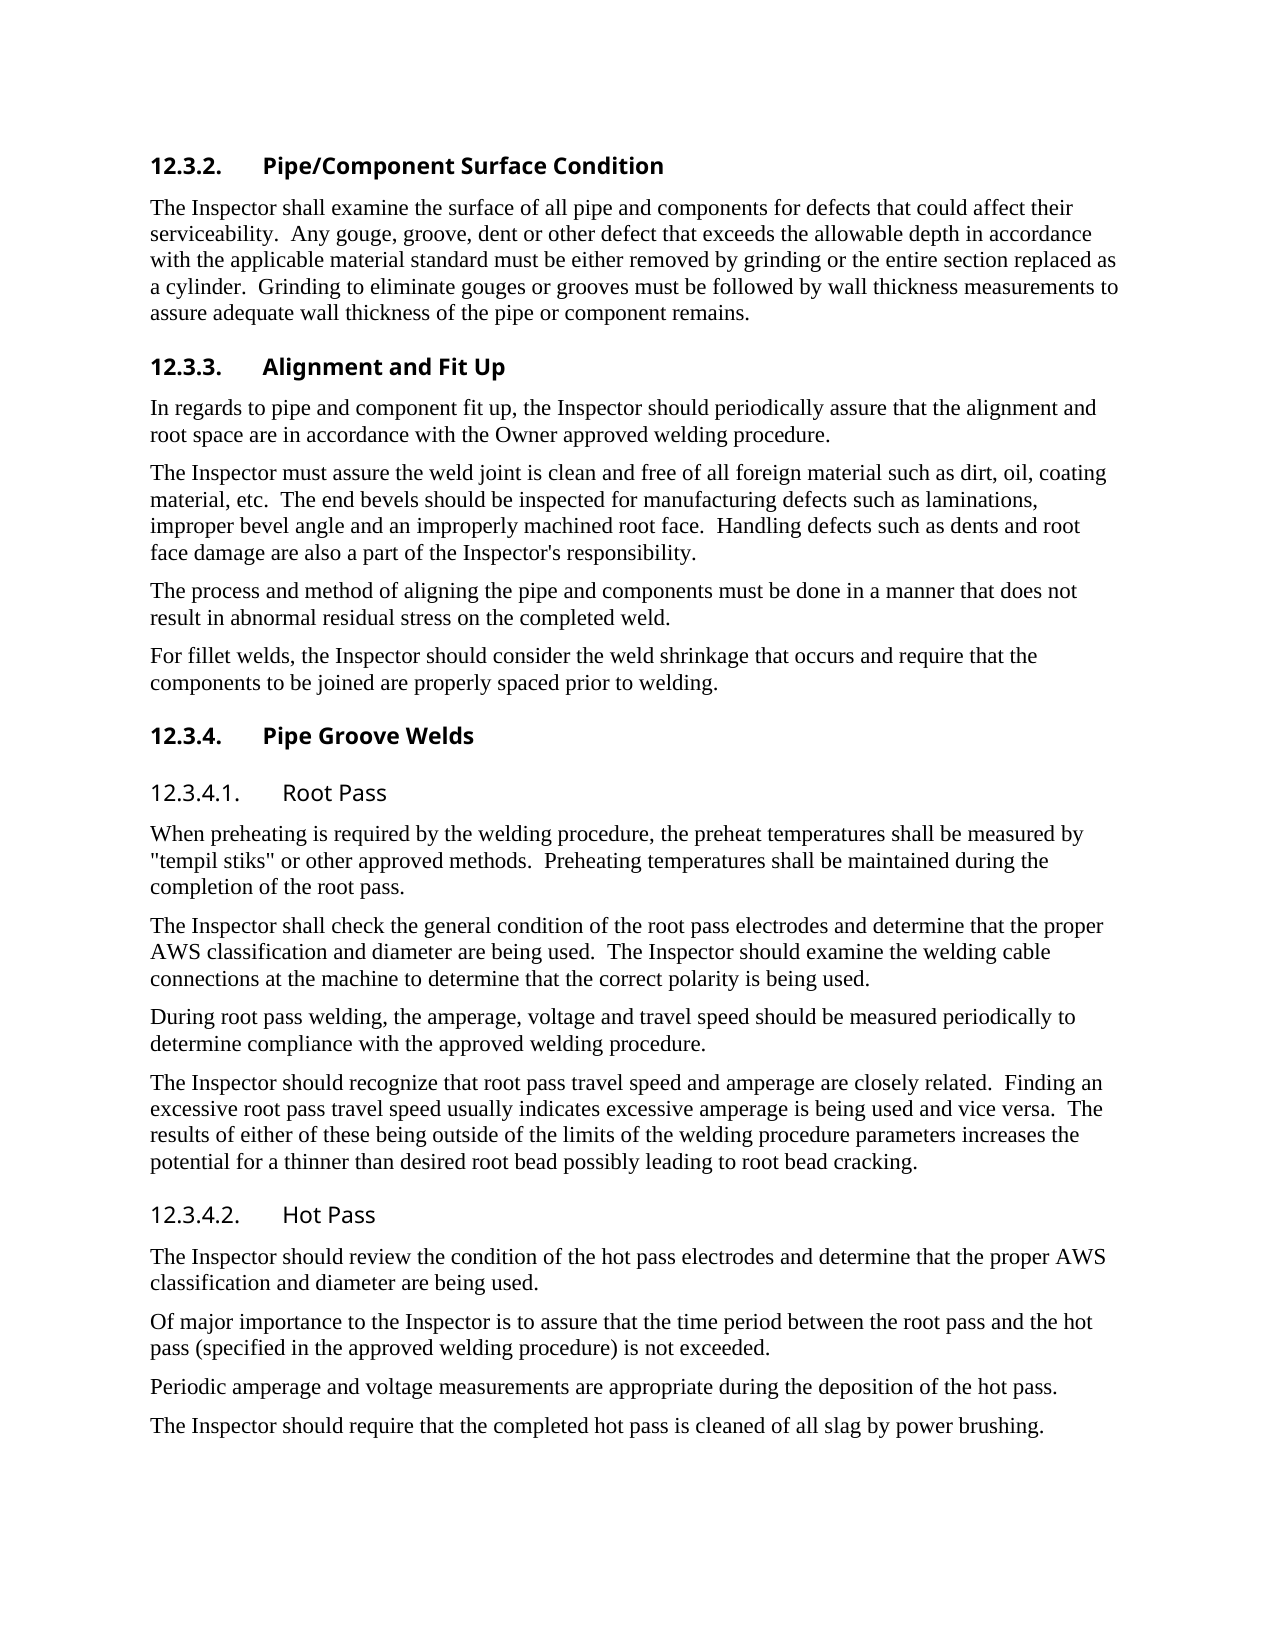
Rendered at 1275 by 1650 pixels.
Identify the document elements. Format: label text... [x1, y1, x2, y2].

subtitle Root Pass [150, 777, 1125, 808]
text The Inspector should review the condition of the hot pass electrodes and determine that the proper AWS classification and diameter are being used. [150, 1243, 1125, 1296]
text Periodic amperage and voltage measurements are appropriate during the deposition of the hot pass. [150, 1373, 1125, 1399]
text For fillet welds, the Inspector should consider the weld shrinkage that occurs and require that the components to be joined are properly spaced prior to welding. [150, 643, 1125, 695]
text The Inspector must assure the weld joint is clean and free of all foreign material such as dirt, oil, coating material, etc. The end bevels should be inspected for manufacturing defects such as laminations, improper bevel angle and an improperly machined root face. Handling defects such as dents and root face damage are also a part of the Inspector's responsibility. [150, 459, 1125, 565]
subtitle Hot Pass [150, 1199, 1125, 1230]
text The Inspector should recognize that root pass travel speed and amperage are closely related. Finding an excessive root pass travel speed usually indicates excessive amperage is being used and vice versa. The results of either of these being outside of the limits of the welding procedure parameters increases the potential for a thinner than desired root bead possibly leading to root bead cracking. [150, 1069, 1125, 1174]
subtitle Pipe/Component Surface Condition [150, 150, 1125, 181]
text Of major importance to the Inspector is to assure that the time period between the root pass and the hot pass (specified in the approved welding procedure) is not exceeded. [150, 1308, 1125, 1361]
text The Inspector shall check the general condition of the root pass electrodes and determine that the proper AWS classification and diameter are being used. The Inspector should examine the welding cable connections at the machine to determine that the correct polarity is being used. [150, 912, 1125, 991]
text When preheating is required by the welding procedure, the preheat temperatures shall be measured by "tempil stiks" or other approved methods. Preheating temperatures shall be maintained during the completion of the root pass. [150, 820, 1125, 899]
text In regards to pipe and component fit up, the Inspector should periodically assure that the alignment and root space are in accordance with the Owner approved welding procedure. [150, 394, 1125, 447]
text During root pass welding, the amperage, voltage and travel speed should be measured periodically to determine compliance with the approved welding procedure. [150, 1003, 1125, 1056]
text The Inspector shall examine the surface of all pipe and components for defects that could affect their serviceability. Any gouge, groove, dent or other defect that exceeds the allowable depth in accordance with the applicable material standard must be either removed by grinding or the entire section replaced as a cylinder. Grinding to eliminate gouges or grooves must be followed by wall thickness measurements to assure adequate wall thickness of the pipe or component remains. [150, 194, 1125, 326]
subtitle Pipe Groove Welds [150, 720, 1125, 752]
text The Inspector should require that the completed hot pass is cleaned of all slag by power brushing. [150, 1412, 1125, 1438]
subtitle Alignment and Fit Up [150, 351, 1125, 382]
text The process and method of aligning the pipe and components must be done in a manner that does not result in abnormal residual stress on the completed weld. [150, 577, 1125, 630]
